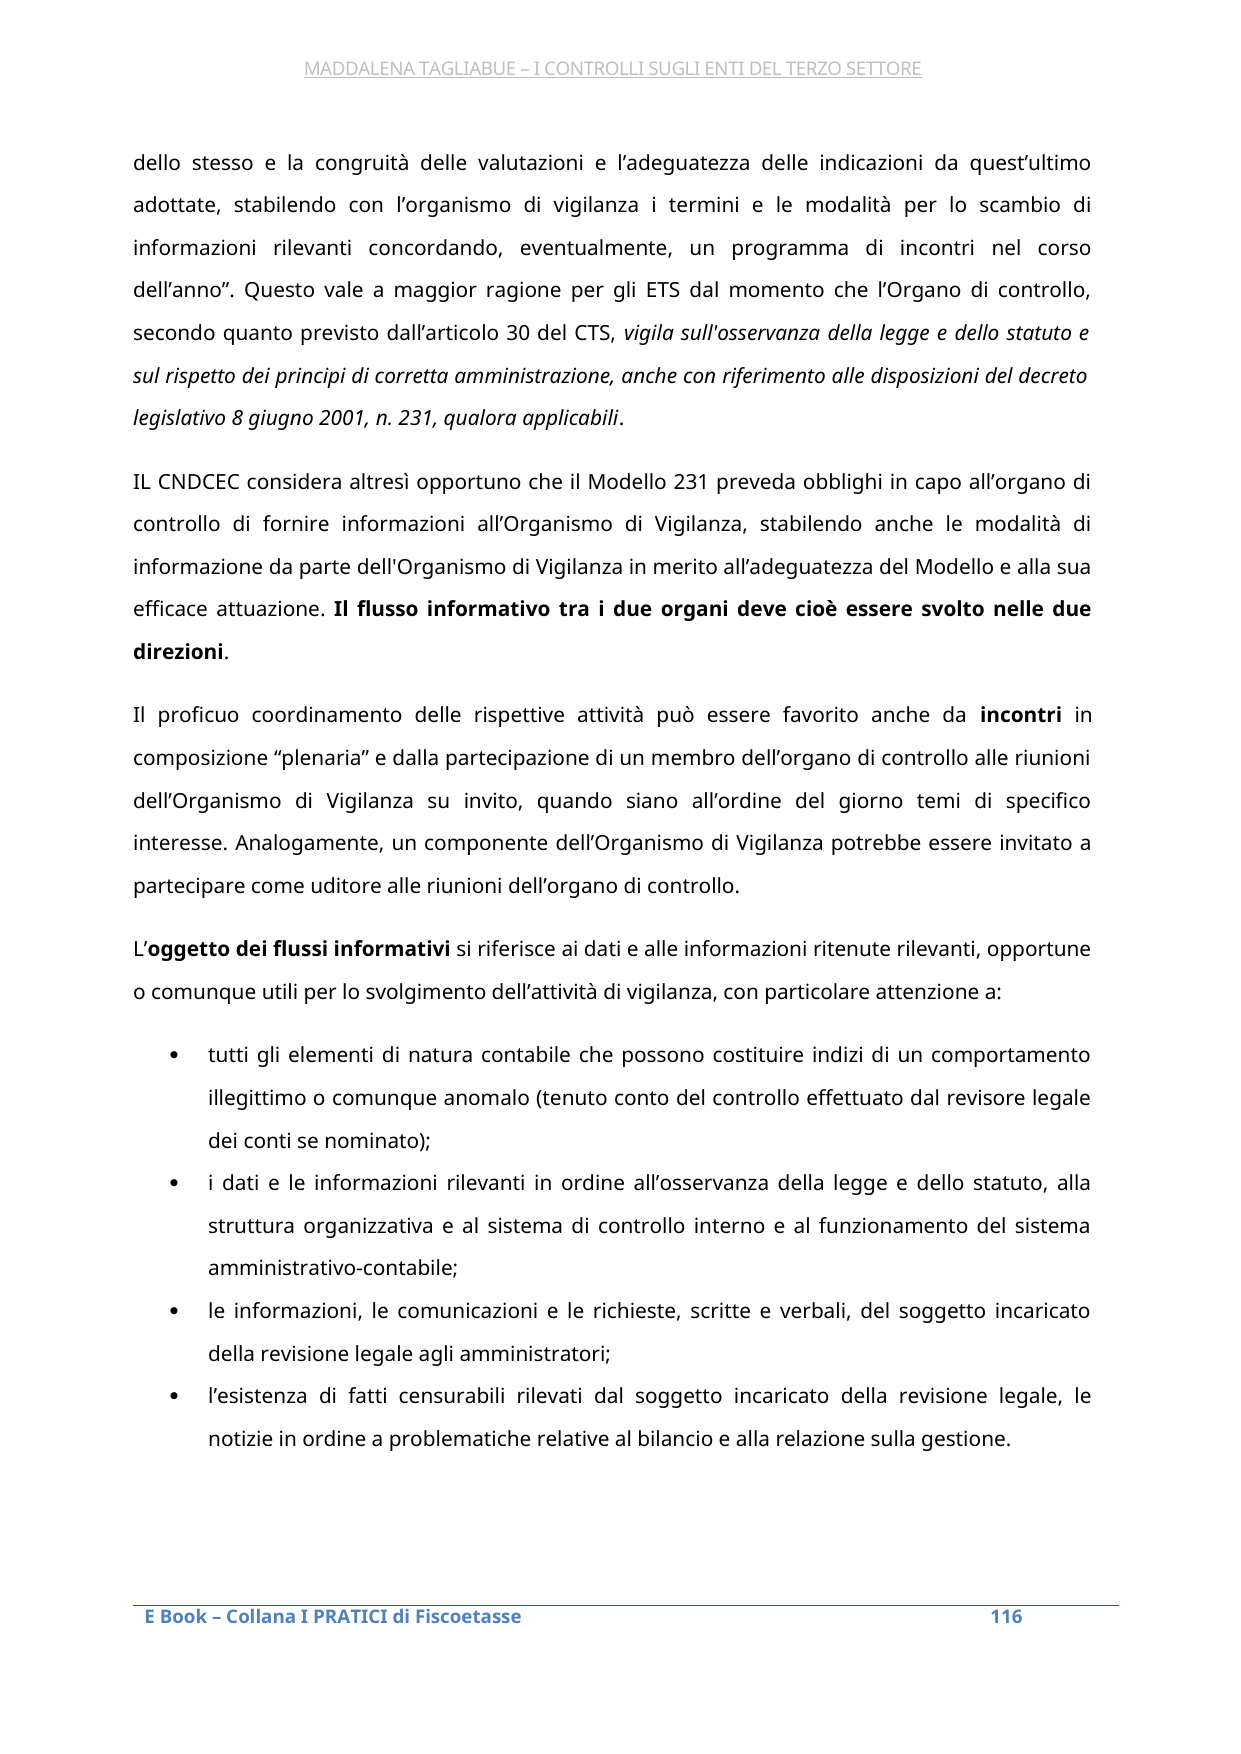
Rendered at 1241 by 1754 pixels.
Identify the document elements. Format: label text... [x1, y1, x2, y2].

text IL CNDCEC considera altresì opportuno che il Modello 231 preveda obblighi in capo all’organo di controllo di fornire informazioni all’Organismo di Vigilanza, stabilendo anche le modalità di informazione da parte dell'Organismo di Vigilanza in merito all’adeguatezza del Modello e alla sua efficace attuazione. Il flusso informativo tra i due organi deve cioè essere svolto nelle due direzioni. [133, 467, 1092, 666]
list tutti gli elementi di natura contabile che possono costituire indizi di un comportamento illegittimo o comunque anomalo (tenuto conto del controllo effettuato dal revisore legale dei conti se nominato); [170, 1041, 1092, 1154]
list le informazioni, le comunicazioni e le richieste, scritte e verbali, del soggetto incaricato della revisione legale agli amministratori; [170, 1296, 1092, 1367]
list i dati e le informazioni rilevanti in ordine all’osservanza della legge e dello statuto, alla struttura organizzativa e al sistema di controllo interno e al funzionamento del sistema amministrativo-contabile; [170, 1168, 1092, 1282]
text L’oggetto dei flussi informativi si riferisce ai dati e alle informazioni ritenute rilevanti, opportune o comunque utili per lo svolgimento dell’attività di vigilanza, con particolare attenzione a: [133, 934, 1092, 1006]
text Il proficuo coordinamento delle rispettive attività può essere favorito anche da incontri in composizione “plenaria” e dalla partecipazione di un membro dell’organo di controllo alle riunioni dell’Organismo di Vigilanza su invito, quando siano all’ordine del giorno temi di specifico interesse. Analogamente, un componente dell’Organismo di Vigilanza potrebbe essere invitato a partecipare come uditore alle riunioni dell’organo di controllo. [133, 701, 1092, 899]
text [133, 148, 1092, 432]
list l’esistenza di fatti censurabili rilevati dal soggetto incaricato della revisione legale, le notizie in ordine a problematiche relative al bilancio e alla relazione sulla gestione. [170, 1381, 1092, 1452]
